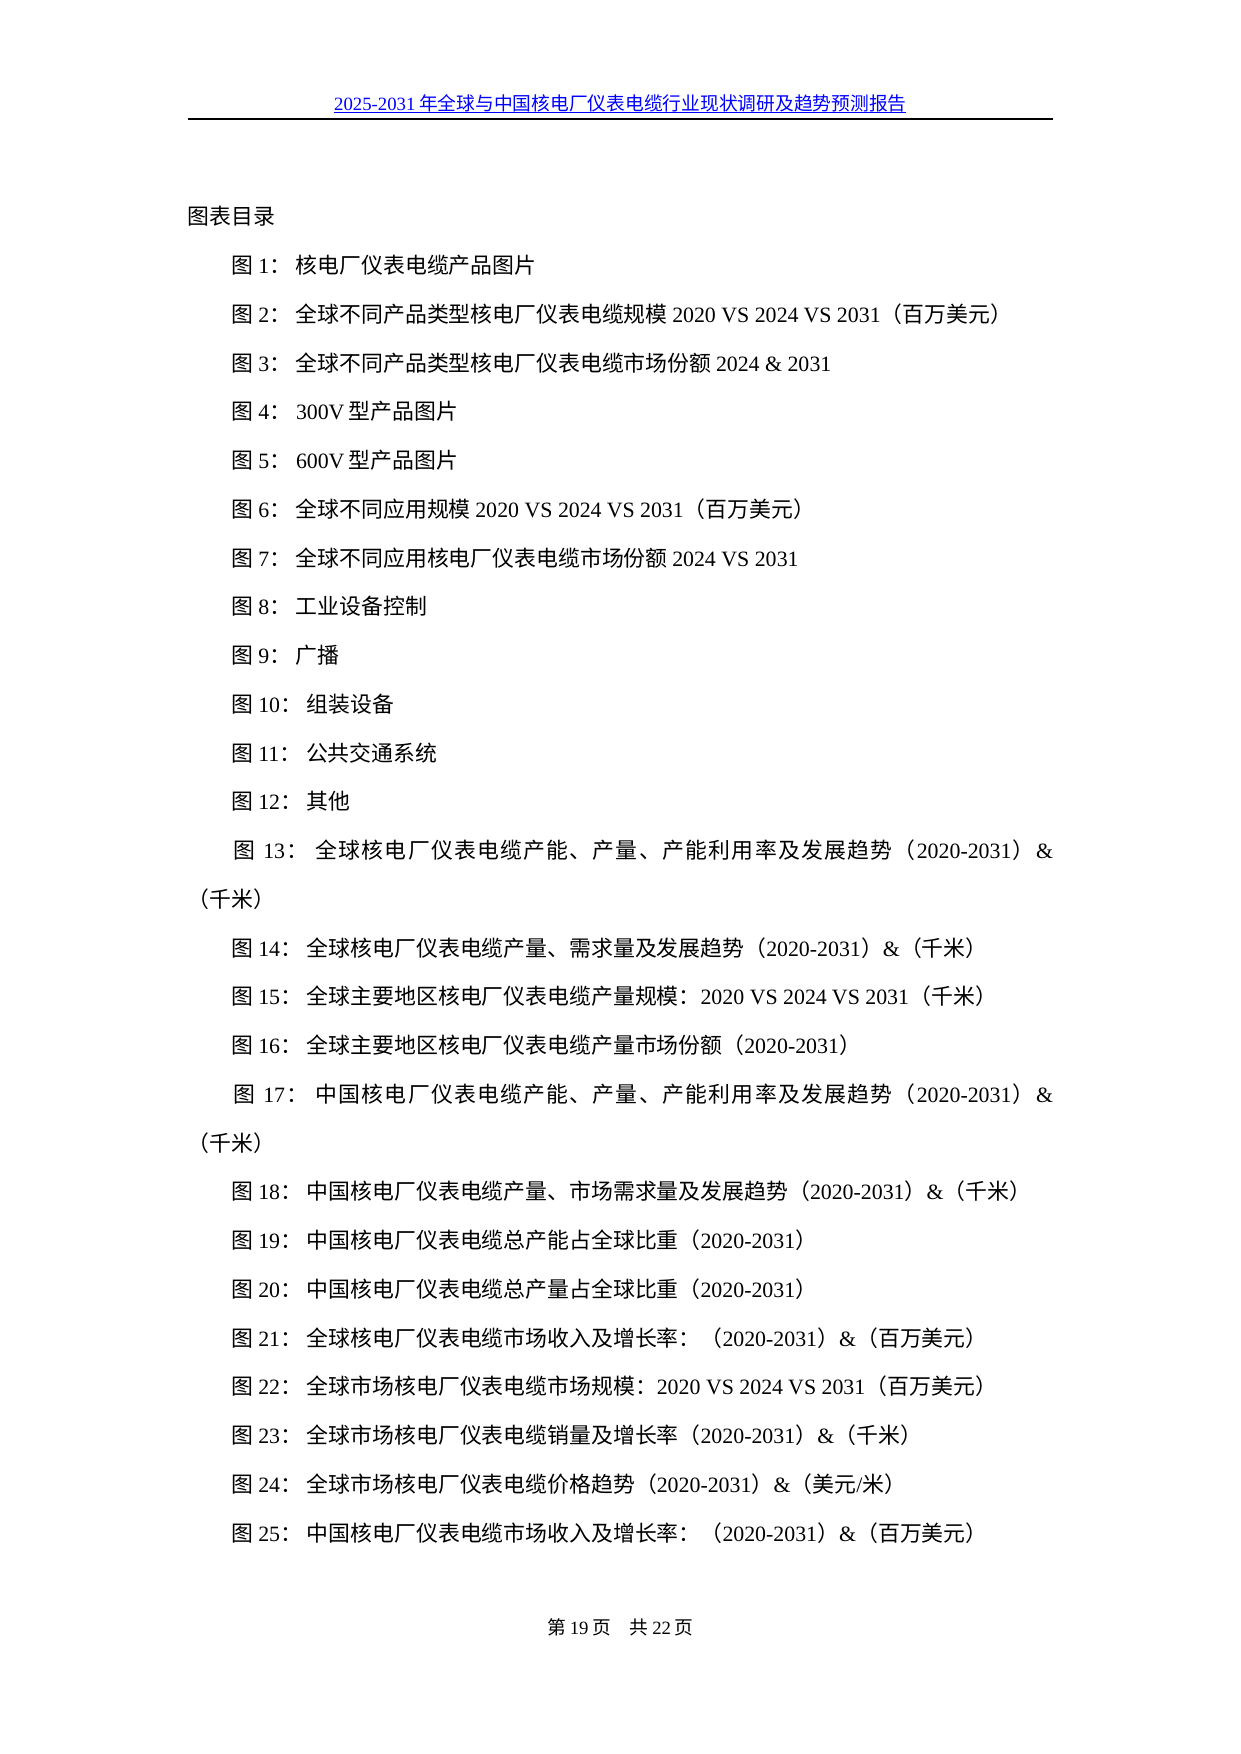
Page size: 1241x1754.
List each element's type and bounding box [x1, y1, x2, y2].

text [187, 150, 1053, 1548]
